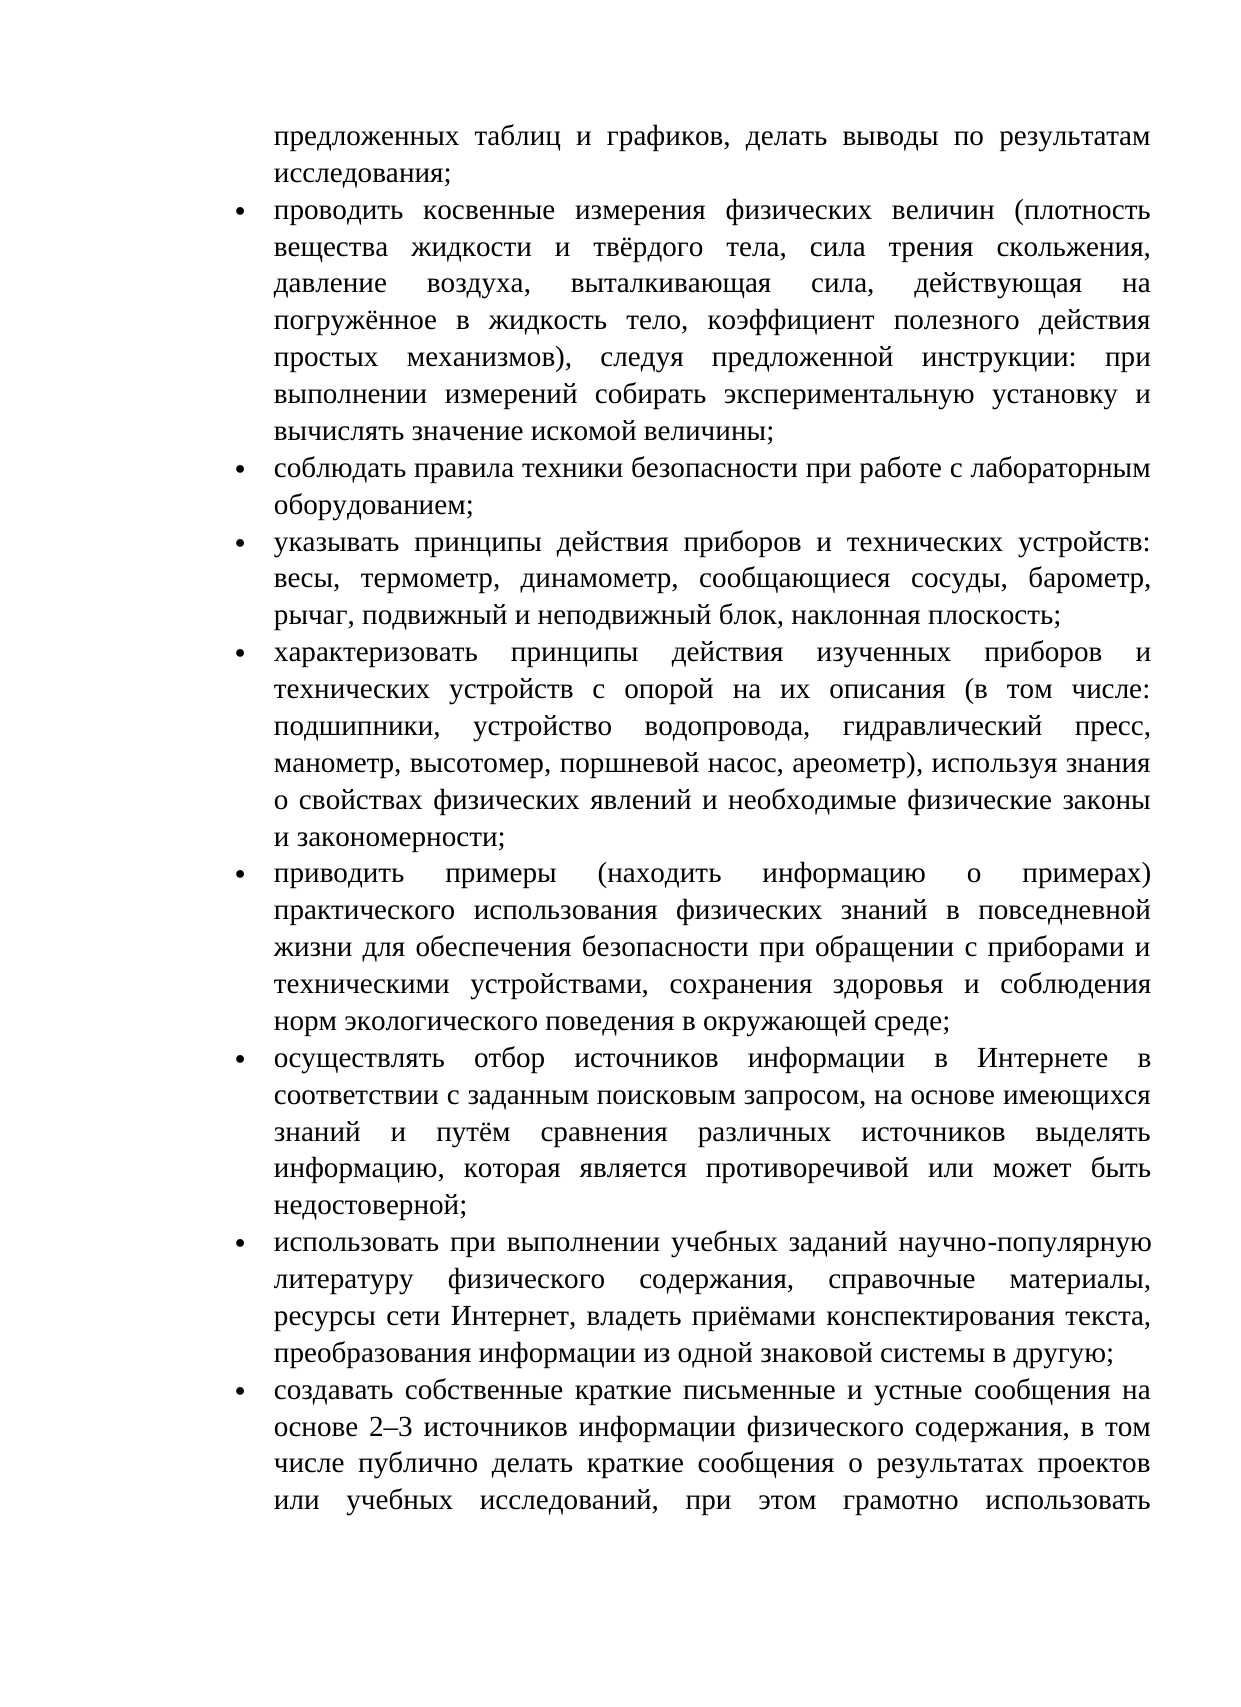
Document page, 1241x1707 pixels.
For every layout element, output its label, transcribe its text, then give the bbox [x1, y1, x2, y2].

list использовать при выполнении учебных заданий научно-популярную литературу физического содержания, справочные материалы, ресурсы сети Интернет, владеть приёмами конспектирования текста, преобразования информации из одной знаковой системы в другую; [236, 1224, 1152, 1368]
list приводить примеры (находить информацию о примерах) практического использования физических знаний в повседневной жизни для обеспечения безопасности при обращении с приборами и техническими устройствами, сохранения здоровья и соблюдения норм экологического поведения в окружающей среде; [236, 856, 1152, 1037]
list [236, 118, 1152, 188]
list соблюдать правила техники безопасности при работе с лабораторным оборудованием; [236, 450, 1152, 520]
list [236, 1372, 1152, 1516]
list указывать принципы действия приборов и технических устройств: весы, термометр, динамометр, сообщающиеся сосуды, барометр, рычаг, подвижный и неподвижный блок, наклонная плоскость; [236, 524, 1152, 631]
list проводить косвенные измерения физических величин (плотность вещества жидкости и твёрдого тела, сила трения скольжения, давление воздуха, выталкивающая сила, действующая на погружённое в жидкость тело, коэффициент полезного действия простых механизмов), следуя предложенной инструкции: при выполнении измерений собирать экспериментальную установку и вычислять значение искомой величины; [236, 192, 1152, 447]
list характеризовать принципы действия изученных приборов и технических устройств с опорой на их описания (в том числе: подшипники, устройство водопровода, гидравлический пресс, манометр, высотомер, поршневой насос, ареометр), используя знания о свойствах физических явлений и необходимые физические законы и закономерности; [236, 634, 1152, 852]
list осуществлять отбор источников информации в Интернете в соответствии с заданным поисковым запросом, на основе имеющихся знаний и путём сравнения различных источников выделять информацию, которая является противоречивой или может быть недостоверной; [236, 1040, 1152, 1221]
